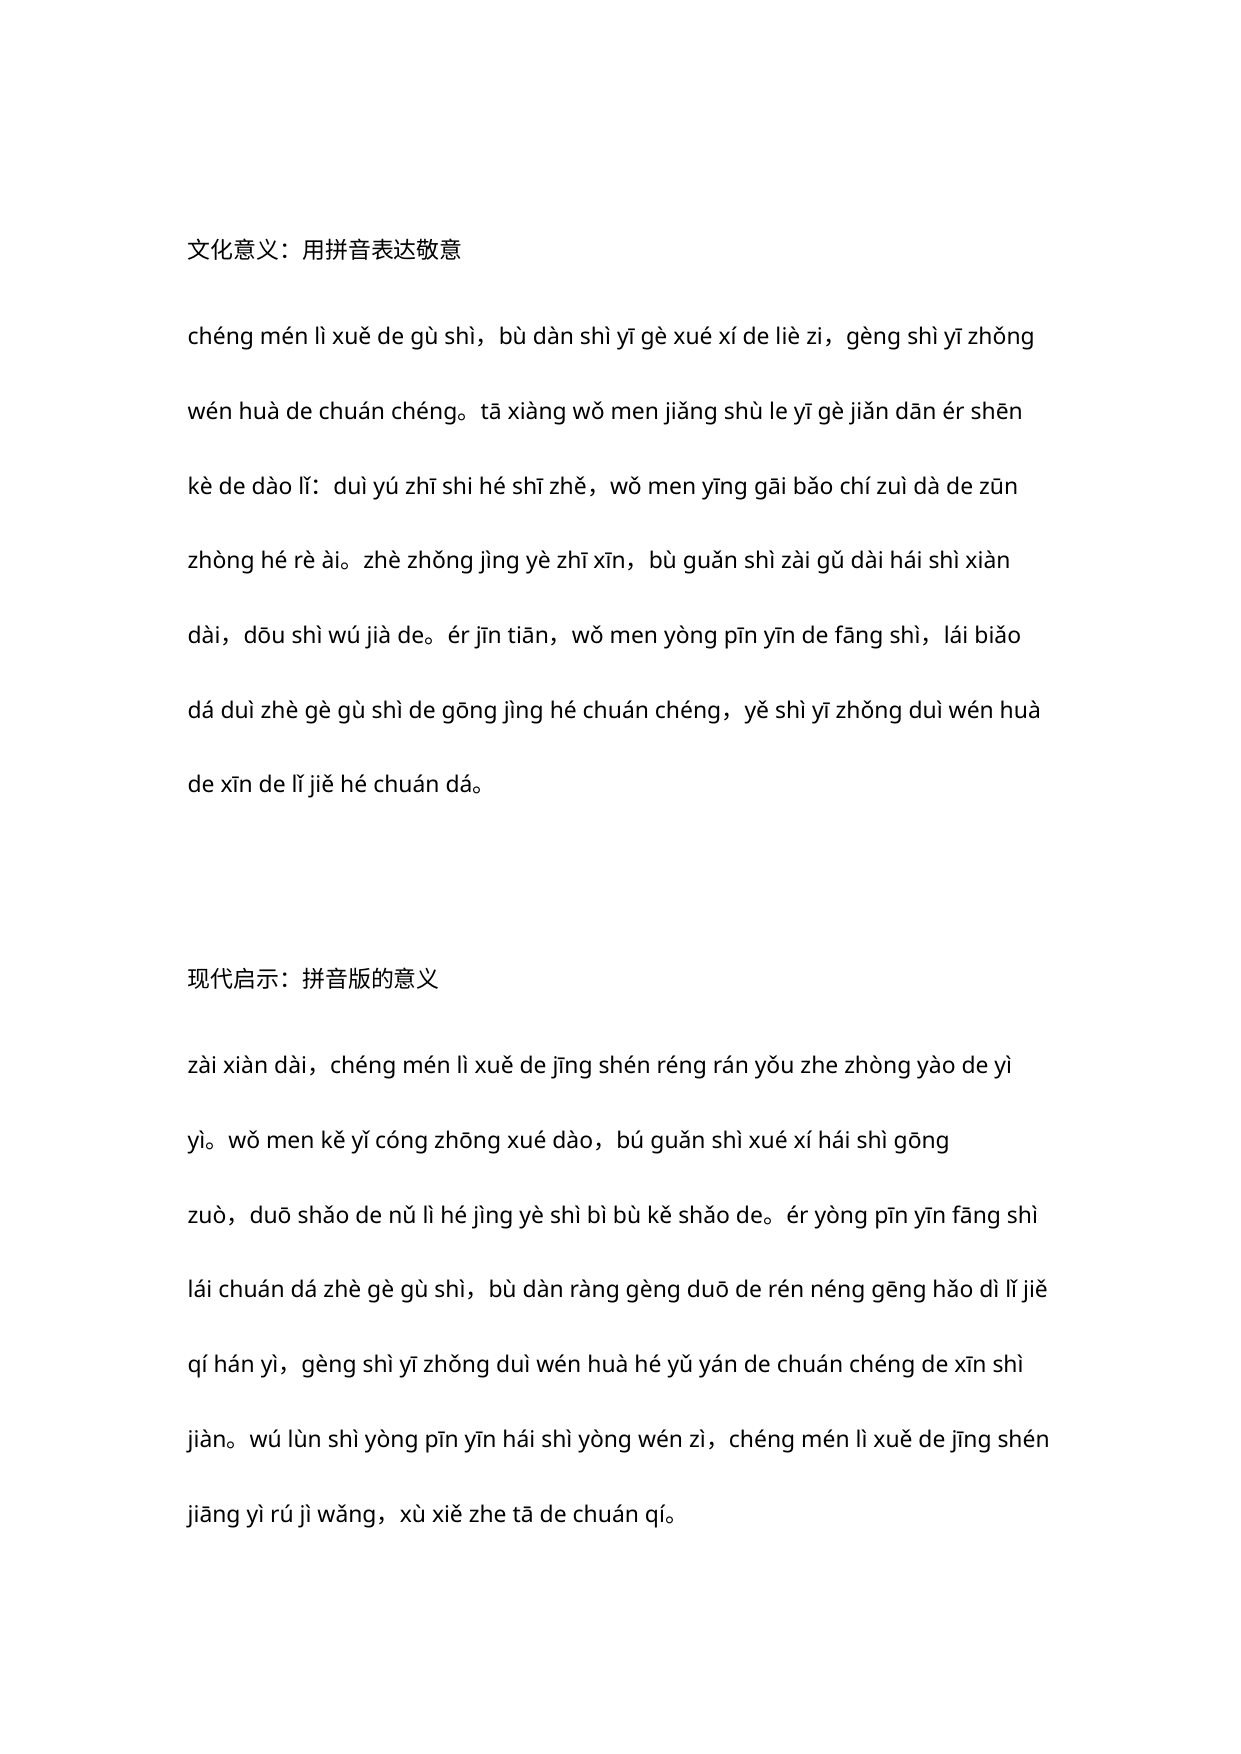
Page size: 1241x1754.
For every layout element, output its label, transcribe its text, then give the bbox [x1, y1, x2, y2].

text 文化意义：用拼音表达敬意 [187, 216, 1053, 281]
text 现代启示：拼音版的意义 [187, 945, 1053, 1010]
text zài xiàn dài，chéng mén lì xuě de jīng shén réng rán yǒu zhe zhòng yào de yì yì。wǒ men kě yǐ cóng zhōng xué dào，bú guǎn shì xué xí hái shì gōng zuò，duō shǎo de nǔ lì hé jìng yè shì bì bù kě shǎo de。ér yòng pīn yīn fāng shì lái chuán dá zhè gè gù shì，bù dàn ràng gèng duō de rén néng gēng hǎo dì lǐ jiě qí hán yì，gèng shì yī zhǒng duì wén huà hé yǔ yán de chuán chéng de xīn shì jiàn。wú lùn shì yòng pīn yīn hái shì yòng wén zì，chéng mén lì xuě de jīng shén jiāng yì rú jì wǎng，xù xiě zhe tā de chuán qí。 [187, 1031, 1053, 1544]
text chéng mén lì xuě de gù shì，bù dàn shì yī gè xué xí de liè zi，gèng shì yī zhǒng wén huà de chuán chéng。tā xiàng wǒ men jiǎng shù le yī gè jiǎn dān ér shēn kè de dào lǐ：duì yú zhī shi hé shī zhě，wǒ men yīng gāi bǎo chí zuì dà de zūn zhòng hé rè ài。zhè zhǒng jìng yè zhī xīn，bù guǎn shì zài gǔ dài hái shì xiàn dài，dōu shì wú jià de。ér jīn tiān，wǒ men yòng pīn yīn de fāng shì，lái biǎo dá duì zhè gè gù shì de gōng jìng hé chuán chéng，yě shì yī zhǒng duì wén huà de xīn de lǐ jiě hé chuán dá。 [187, 302, 1053, 816]
